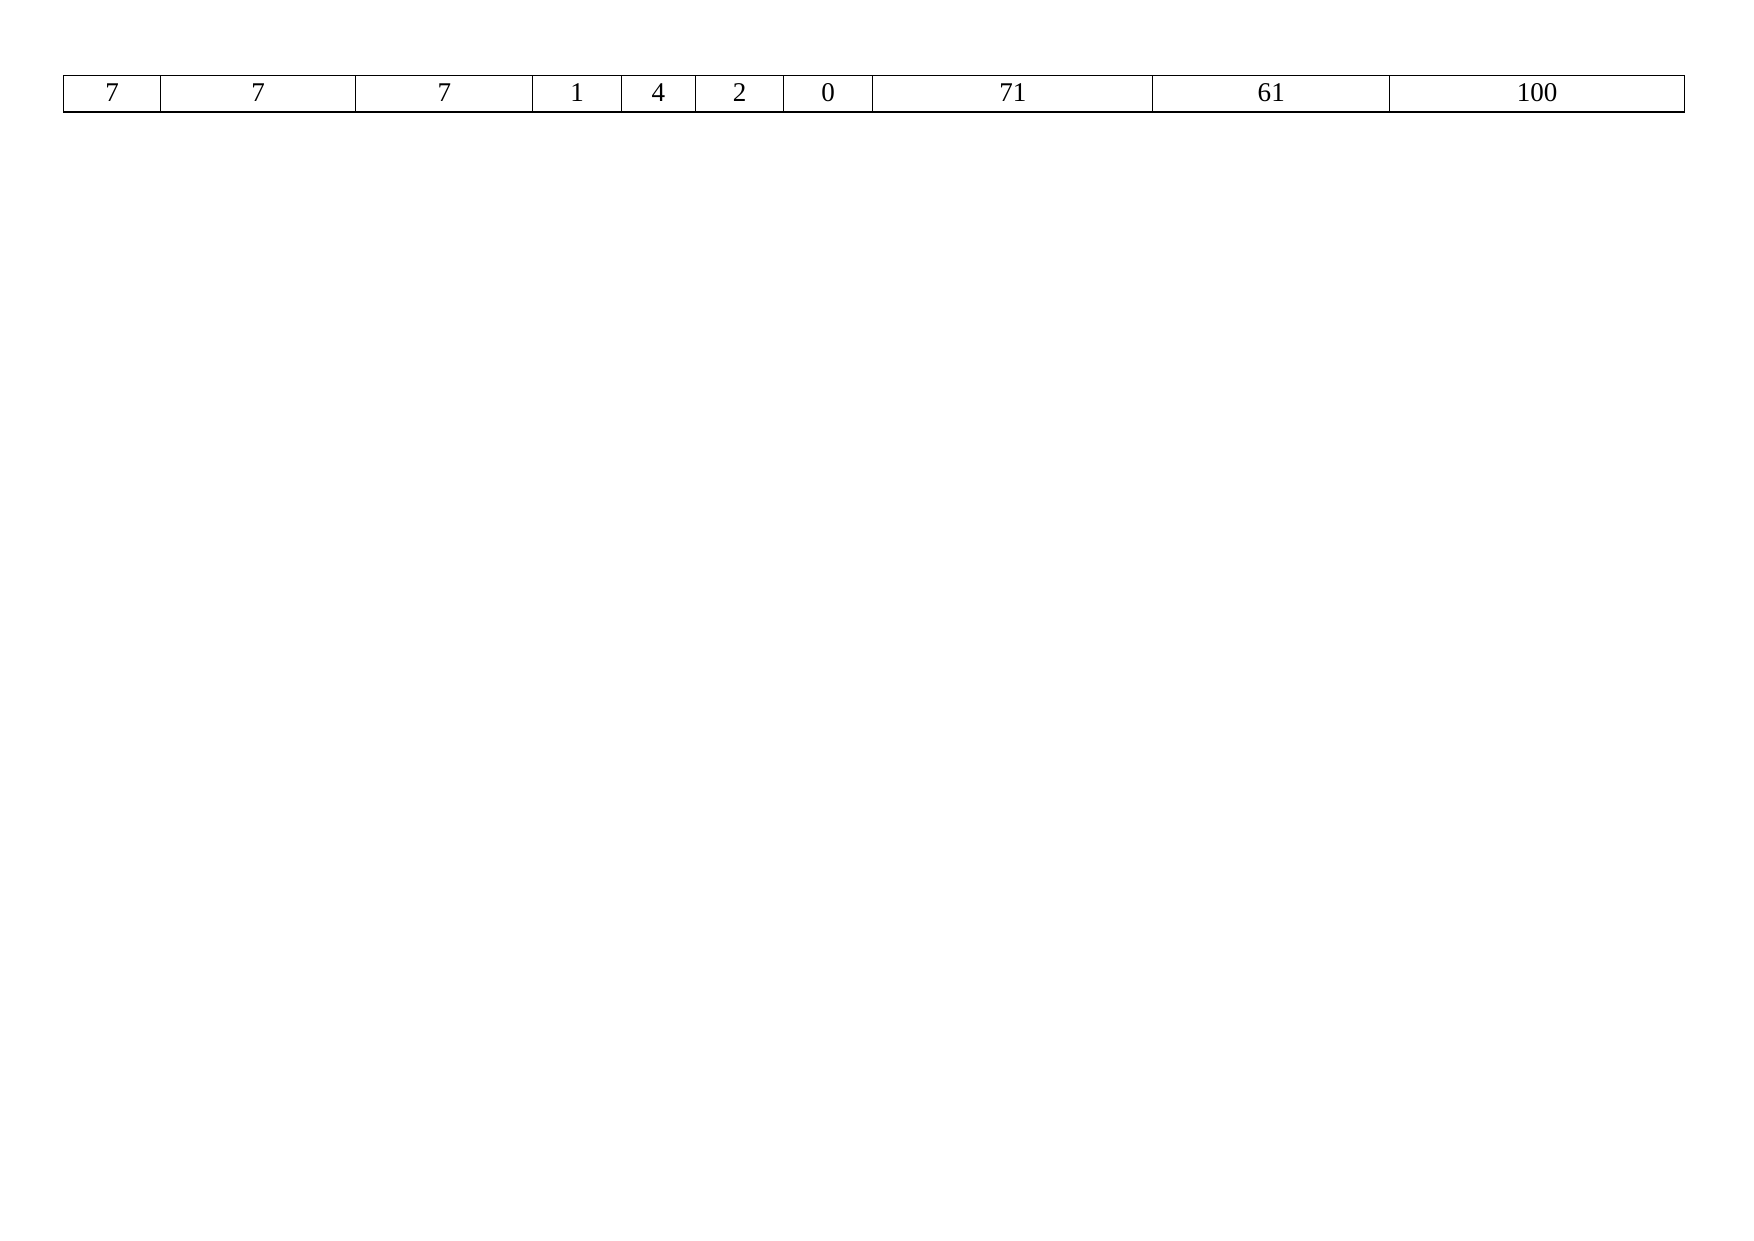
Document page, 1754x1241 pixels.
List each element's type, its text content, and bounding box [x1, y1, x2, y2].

table_cell 100 [1390, 76, 1684, 111]
table_cell 7 [356, 76, 532, 111]
table_cell 7 [161, 76, 355, 111]
table_cell 2 [696, 76, 783, 111]
table_cell 61 [1153, 76, 1389, 111]
table_cell 4 [622, 76, 695, 111]
table_cell 0 [784, 76, 872, 111]
table_cell 1 [533, 76, 621, 111]
table_cell 71 [873, 76, 1152, 111]
table_cell 7 [64, 76, 160, 111]
